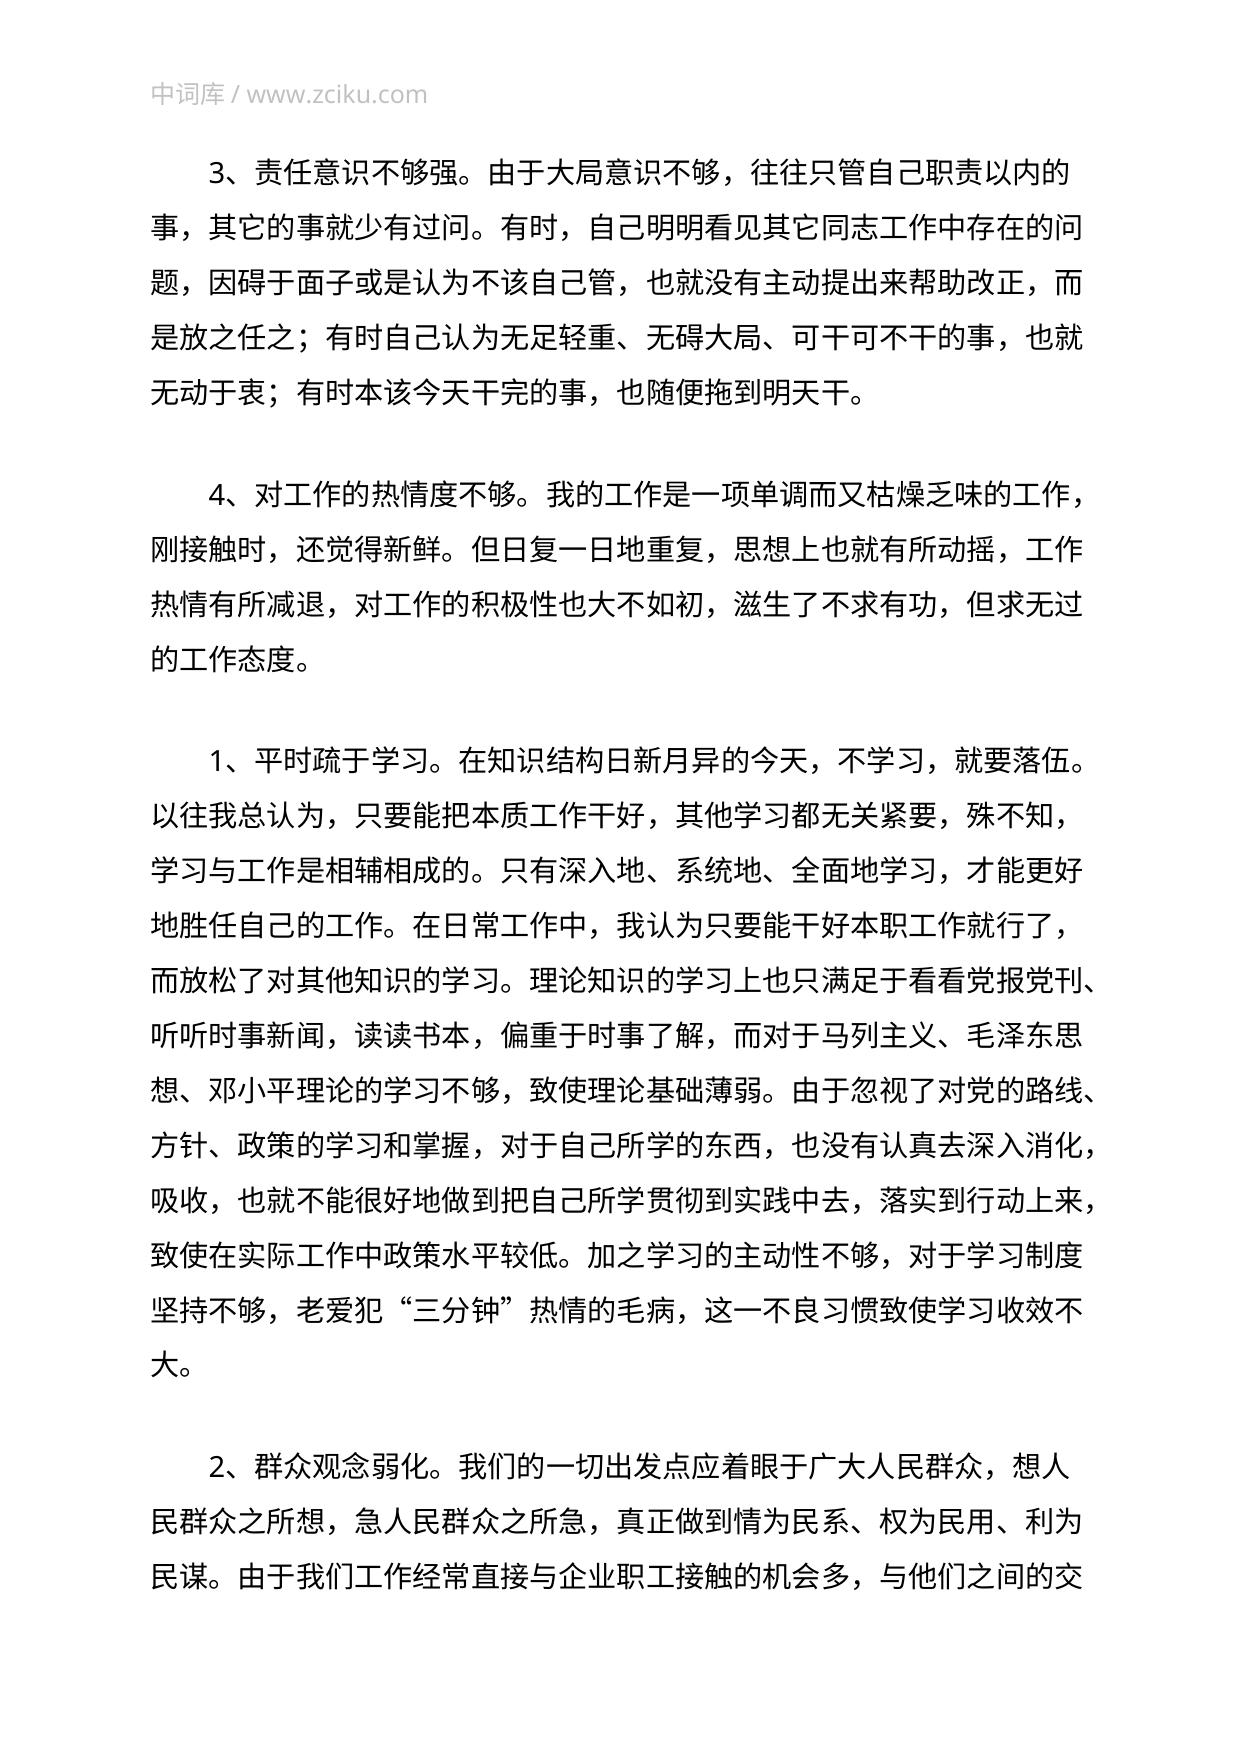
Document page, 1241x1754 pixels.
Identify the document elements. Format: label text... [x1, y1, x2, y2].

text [150, 1444, 1090, 1596]
text 3、责任意识不够强。由于大局意识不够，往往只管自己职责以内的事，其它的事就少有过问。有时，自己明明看见其它同志工作中存在的问题，因碍于面子或是认为不该自己管，也就没有主动提出来帮助改正，而是放之任之；有时自己认为无足轻重、无碍大局、可干可不干的事，也就无动于衷；有时本该今天干完的事，也随便拖到明天干。 [150, 150, 1090, 412]
text 1、平时疏于学习。在知识结构日新月异的今天，不学习，就要落伍。以往我总认为，只要能把本质工作干好，其他学习都无关紧要，殊不知，学习与工作是相辅相成的。只有深入地、系统地、全面地学习，才能更好地胜任自己的工作。在日常工作中，我认为只要能干好本职工作就行了，而放松了对其他知识的学习。理论知识的学习上也只满足于看看党报党刊、听听时事新闻，读读书本，偏重于时事了解，而对于马列主义、毛泽东思想、邓小平理论的学习不够，致使理论基础薄弱。由于忽视了对党的路线、方针、政策的学习和掌握，对于自己所学的东西，也没有认真去深入消化，吸收，也就不能很好地做到把自己所学贯彻到实践中去，落实到行动上来，致使在实际工作中政策水平较低。加之学习的主动性不够，对于学习制度坚持不够，老爱犯“三分钟”热情的毛病，这一不良习惯致使学习收效不大。 [150, 738, 1090, 1384]
text 4、对工作的热情度不够。我的工作是一项单调而又枯燥乏味的工作，刚接触时，还觉得新鲜。但日复一日地重复，思想上也就有所动摇，工作热情有所减退，对工作的积极性也大不如初，滋生了不求有功，但求无过的工作态度。 [150, 471, 1090, 678]
